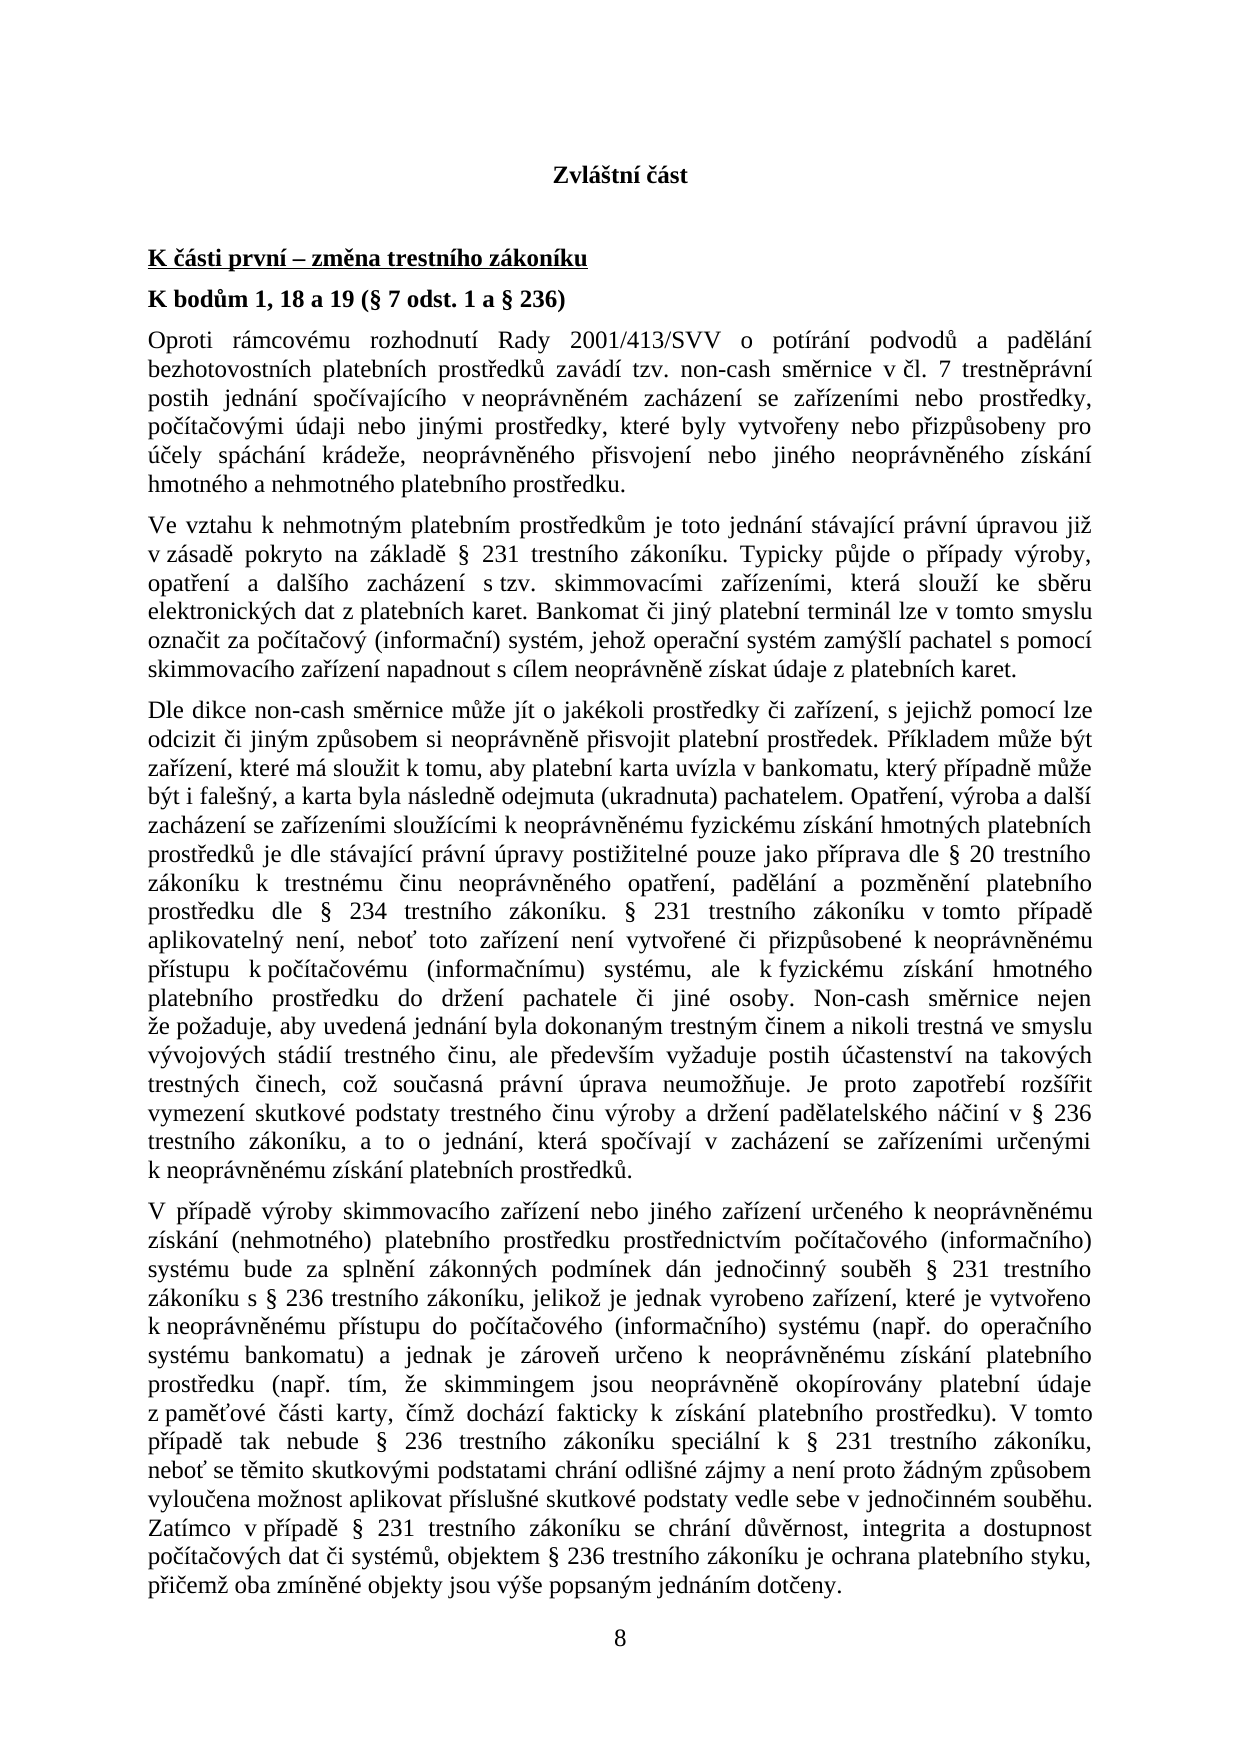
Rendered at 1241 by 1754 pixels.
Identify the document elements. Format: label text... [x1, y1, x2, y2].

text K části první – změna trestního zákoníku [148, 243, 1093, 271]
text Oproti rámcovému rozhodnutí Rady 2001/413/SVV o potírání podvodů a padělání bezhotovostních platebních prostředků zavádí tzv. non-cash směrnice v čl. 7 trestněprávní postih jednání spočívajícího v neoprávněném zacházení se zařízeními nebo prostředky, počítačovými údaji nebo jinými prostředky, které byly vytvořeny nebo přizpůsobeny pro účely spáchání krádeže, neoprávněného přisvojení nebo jiného neoprávněného získání hmotného a nehmotného platebního prostředku. [148, 325, 1093, 498]
text V případě výroby skimmovacího zařízení nebo jiného zařízení určeného k neoprávněnému získání (nehmotného) platebního prostředku prostřednictvím počítačového (informačního) systému bude za splnění zákonných podmínek dán jednočinný souběh § 231 trestního zákoníku s § 236 trestního zákoníku, jelikož je jednak vyrobeno zařízení, které je vytvořeno k neoprávněnému přístupu do počítačového (informačního) systému (např. do operačního systému bankomatu) a jednak je zároveň určeno k neoprávněnému získání platebního prostředku (např. tím, že skimmingem jsou neoprávněně okopírovány platební údaje z paměťové části karty, čímž dochází fakticky k získání platebního prostředku). V tomto případě tak nebude § 236 trestního zákoníku speciální k § 231 trestního zákoníku, neboť se těmito skutkovými podstatami chrání odlišné zájmy a není proto žádným způsobem vyloučena možnost aplikovat příslušné skutkové podstaty vedle sebe v jednočinném souběhu. Zatímco v případě § 231 trestního zákoníku se chrání důvěrnost, integrita a dostupnost počítačových dat či systémů, objektem § 236 trestního zákoníku je ochrana platebního styku, přičemž oba zmíněné objekty jsou výše popsaným jednáním dotčeny. [148, 1196, 1093, 1599]
text Ve vztahu k nehmotným platebním prostředkům je toto jednání stávající právní úpravou již v zásadě pokryto na základě § 231 trestního zákoníku. Typicky půjde o případy výroby, opatření a dalšího zacházení s tzv. skimmovacími zařízeními, která slouží ke sběru elektronických dat z platebních karet. Bankomat či jiný platební terminál lze v tomto smyslu označit za počítačový (informační) systém, jehož operační systém zamýšlí pachatel s pomocí skimmovacího zařízení napadnout s cílem neoprávněně získat údaje z platebních karet. [148, 510, 1093, 683]
text K bodům 1, 18 a 19 (§ 7 odst. 1 a § 236) [148, 284, 1093, 313]
text Zvláštní část [148, 160, 1093, 189]
text Dle dikce non-cash směrnice může jít o jakékoli prostředky či zařízení, s jejichž pomocí lze odcizit či jiným způsobem si neoprávněně přisvojit platební prostředek. Příkladem může být zařízení, které má sloužit k tomu, aby platební karta uvízla v bankomatu, který případně může být i falešný, a karta byla následně odejmuta (ukradnuta) pachatelem. Opatření, výroba a další zacházení se zařízeními sloužícími k neoprávněnému fyzickému získání hmotných platebních prostředků je dle stávající právní úpravy postižitelné pouze jako příprava dle § 20 trestního zákoníku k trestnému činu neoprávněného opatření, padělání a pozměnění platebního prostředku dle § 234 trestního zákoníku. § 231 trestního zákoníku v tomto případě aplikovatelný není, neboť toto zařízení není vytvořené či přizpůsobené k neoprávněnému přístupu k počítačovému (informačnímu) systému, ale k fyzickému získání hmotného platebního prostředku do držení pachatele či jiné osoby. Non-cash směrnice nejen že požaduje, aby uvedená jednání byla dokonaným trestným činem a nikoli trestná ve smyslu vývojových stádií trestného činu, ale především vyžaduje postih účastenství na takových trestných činech, což současná právní úprava neumožňuje. Je proto zapotřebí rozšířit vymezení skutkové podstaty trestného činu výroby a držení padělatelského náčiní v § 236 trestního zákoníku, a to o jednání, která spočívají v zacházení se zařízeními určenými k neoprávněnému získání platebních prostředků. [148, 695, 1093, 1184]
